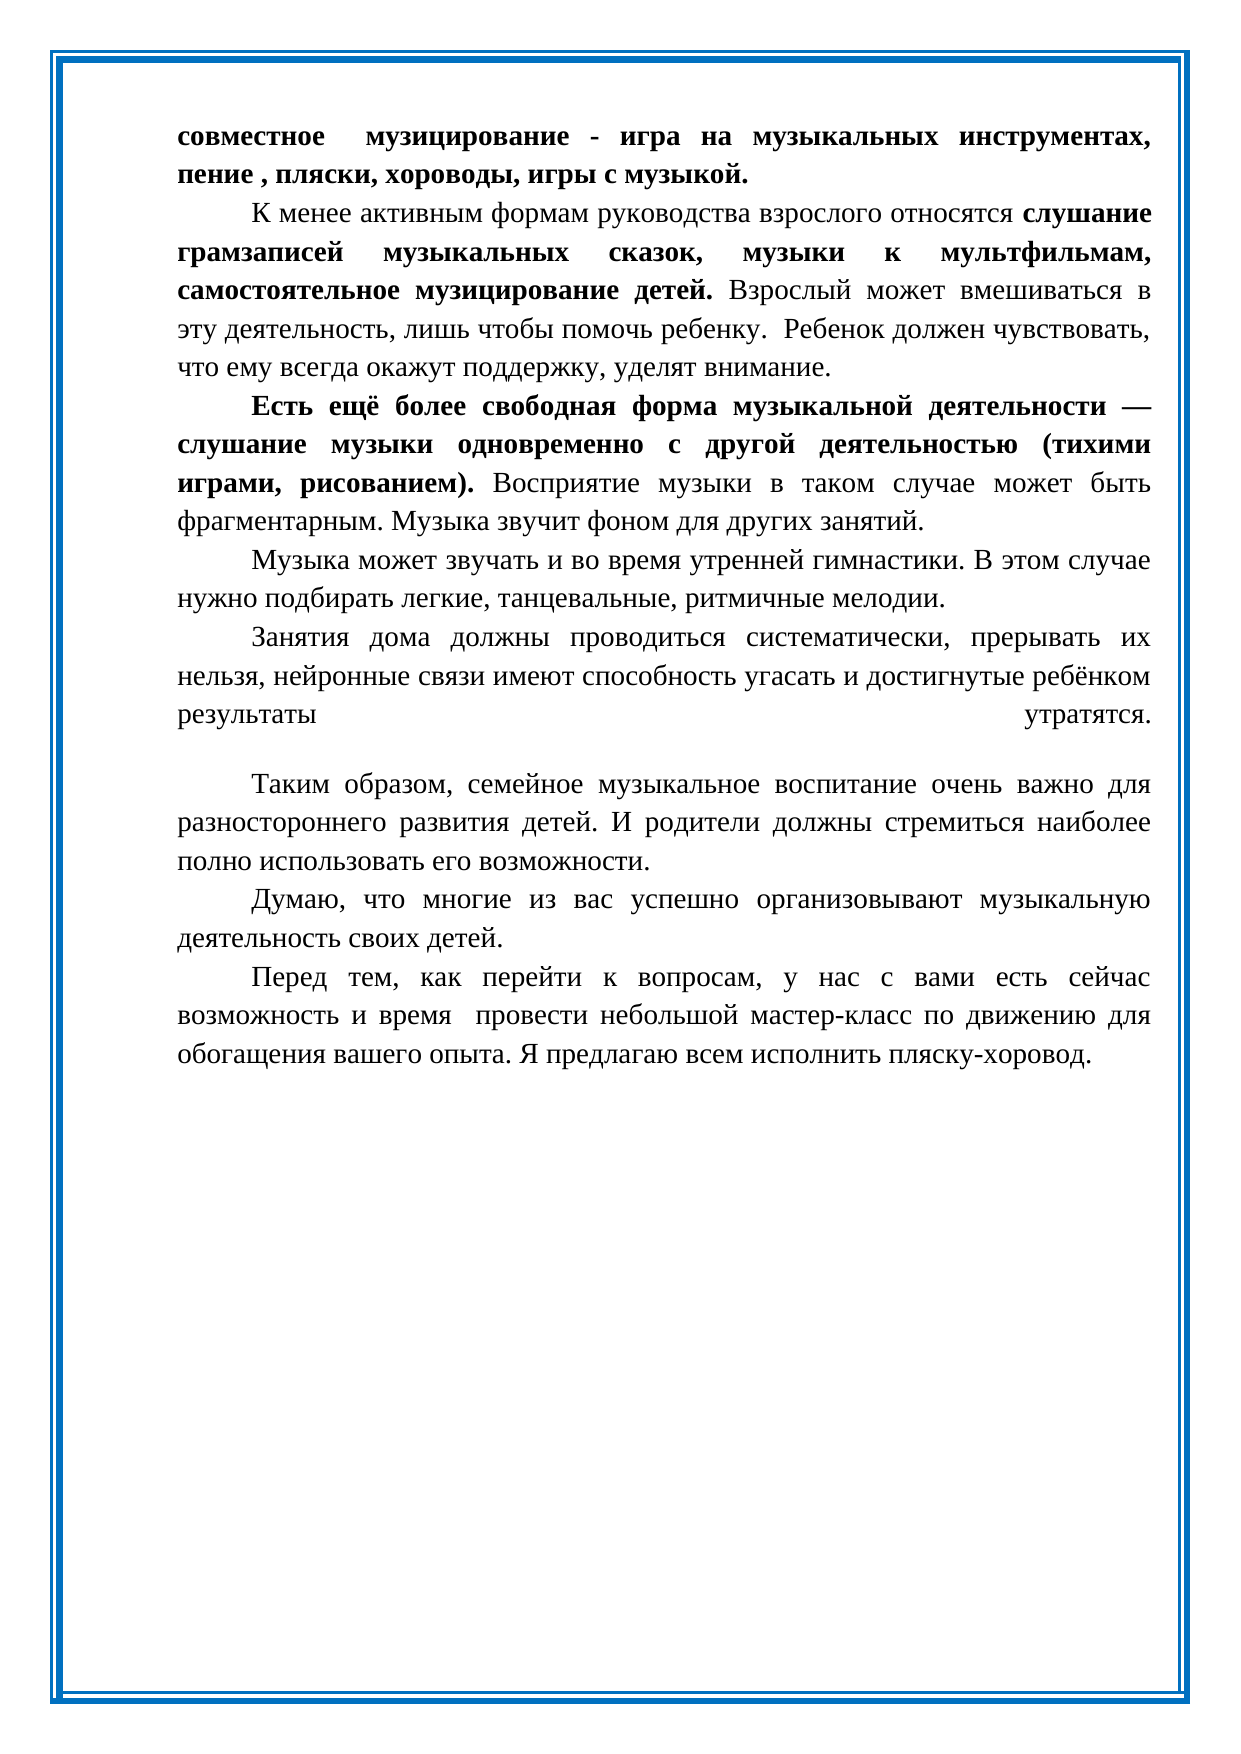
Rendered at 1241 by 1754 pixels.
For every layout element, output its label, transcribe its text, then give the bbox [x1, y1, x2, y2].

text Таким образом, семейное музыкальное воспитание очень важно для разностороннего развития детей. И родители должны стремиться наиболее полно использовать его возможности. [177, 766, 1152, 877]
text Музыка может звучать и во время утренней гимнастики. В этом случае нужно подбирать легкие, танцевальные, ритмичные мелодии. [177, 542, 1152, 614]
text Думаю, что многие из вас успешно организовывают музыкальную деятельность своих детей. [177, 882, 1152, 954]
text Есть ещё более свободная форма музыкальной деятельности — слушание музыки одновременно с другой деятельностью (тихими играми, рисованием). Восприятие музыки в таком случае может быть фрагментарным. Музыка звучит фоном для других занятий. [177, 388, 1152, 537]
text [177, 118, 1152, 190]
text К менее активным формам руководства взрослого относятся слушание грамзаписей музыкальных сказок, музыки к мультфильмам, самостоятельное музицирование детей. Взрослый может вмешиваться в эту деятельность, лишь чтобы помочь ребенку. Ребенок должен чувствовать, что ему всегда окажут поддержку, уделят внимание. [177, 195, 1152, 383]
text Занятия дома должны проводиться систематически, прерывать их нельзя, нейронные связи имеют способность угасать и достигнутые ребёнком результаты утратятся. [177, 619, 1152, 762]
text Перед тем, как перейти к вопросам, у нас с вами есть сейчас возможность и время провести небольшой мастер-класс по движению для обогащения вашего опыта. Я предлагаю всем исполнить пляску-хоровод. [177, 959, 1152, 1069]
